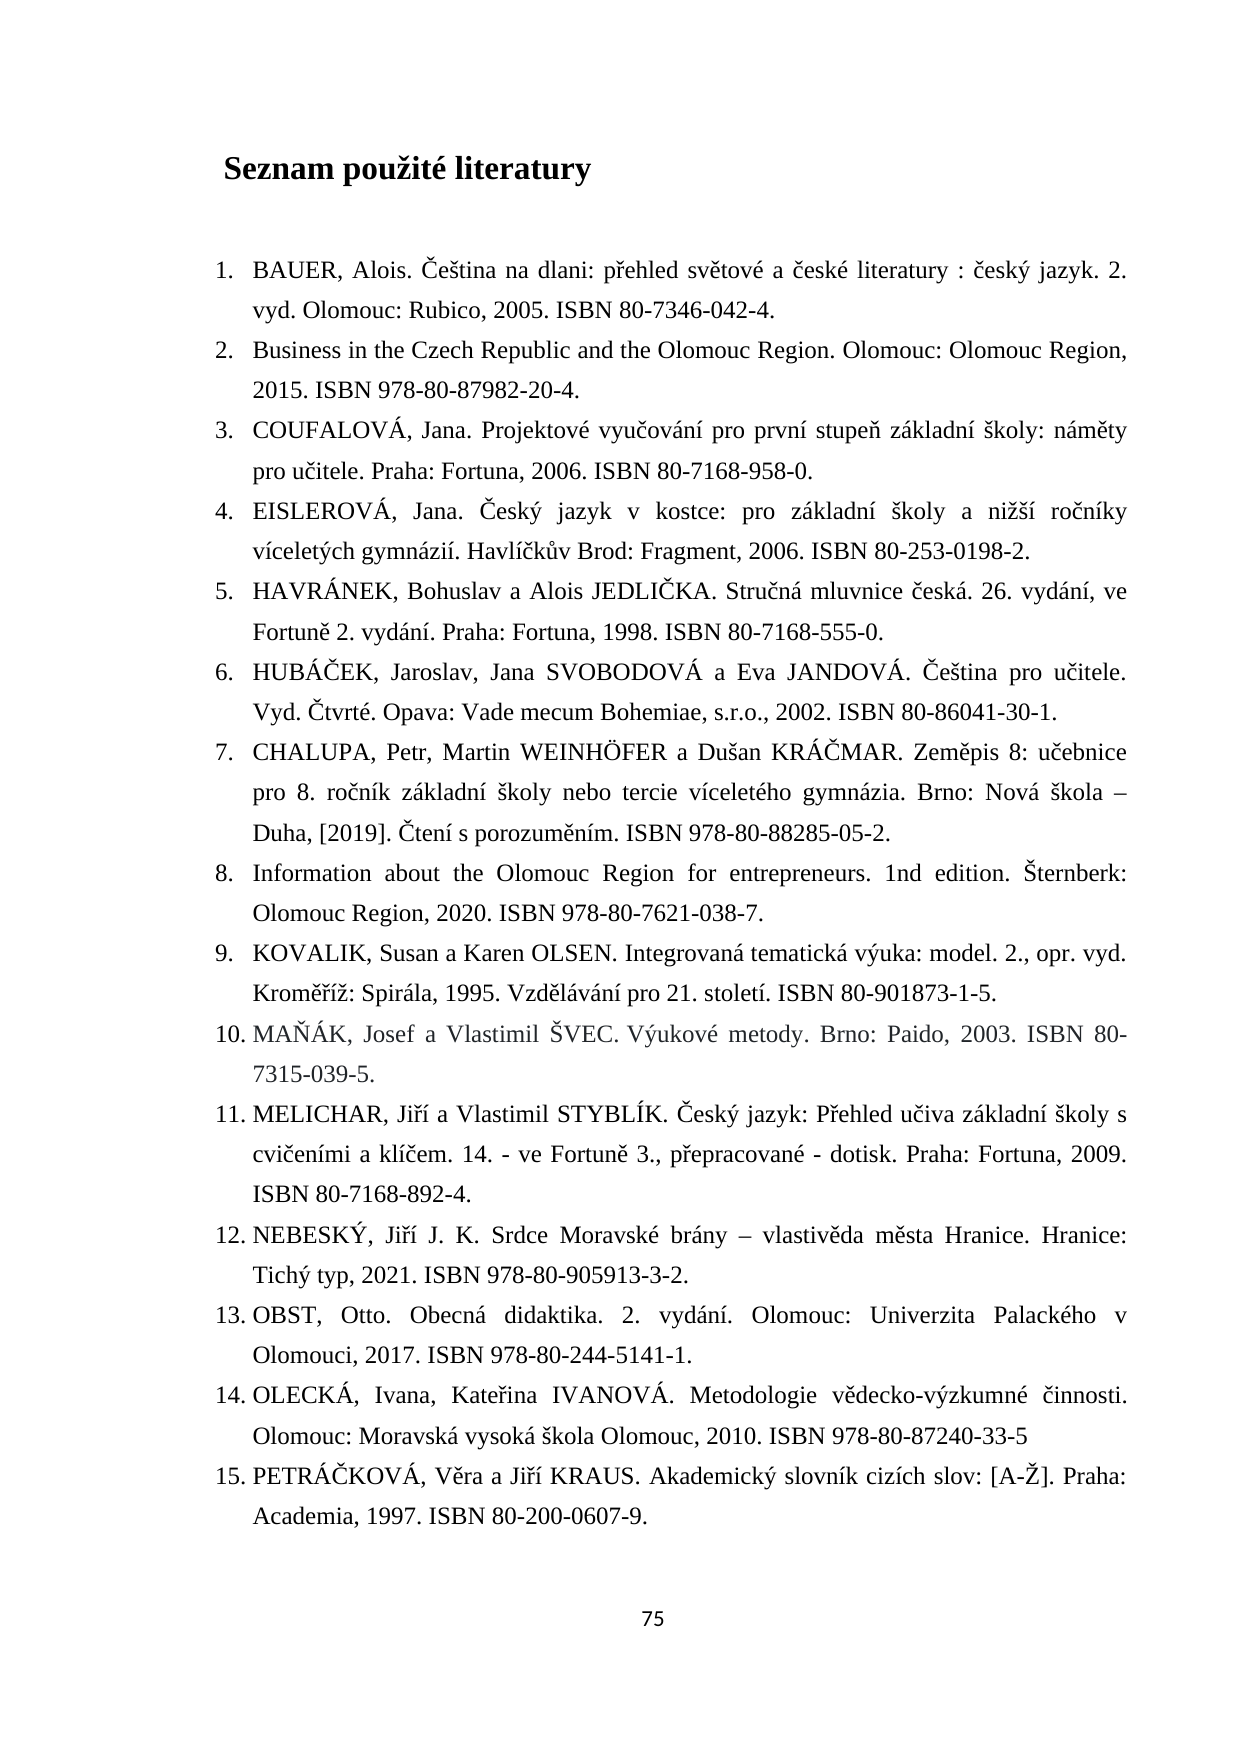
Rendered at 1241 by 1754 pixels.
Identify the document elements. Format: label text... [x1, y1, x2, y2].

list HAVRÁNEK, Bohuslav a Alois JEDLIČKA. Stručná mluvnice česká. 26. vydání, ve Fortuně 2. vydání. Praha: Fortuna, 1998. ISBN 80-7168-555-0. [215, 576, 1128, 645]
list PETRÁČKOVÁ, Věra a Jiří KRAUS. Akademický slovník cizích slov: [A-Ž]. Praha: Academia, 1997. ISBN 80-200-0607-9. [215, 1461, 1128, 1530]
list OLECKÁ, Ivana, Kateřina IVANOVÁ. Metodologie vědecko-výzkumné činnosti. Olomouc: Moravská vysoká škola Olomouc, 2010. ISBN 978-80-87240-33-5 [215, 1381, 1128, 1449]
list COUFALOVÁ, Jana. Projektové vyučování pro první stupeň základní školy: náměty pro učitele. Praha: Fortuna, 2006. ISBN 80-7168-958-0. [215, 416, 1128, 484]
list OBST, Otto. Obecná didaktika. 2. vydání. Olomouc: Univerzita Palackého v Olomouci, 2017. ISBN 978-80-244-5141-1. [215, 1300, 1128, 1369]
list BAUER, Alois. Čeština na dlani: přehled světové a české literatury : český jazyk. 2. vyd. Olomouc: Rubico, 2005. ISBN 80-7346-042-4. [215, 255, 1128, 324]
list Business in the Czech Republic and the Olomouc Region. Olomouc: Olomouc Region, 2015. ISBN 978-80-87982-20-4. [215, 335, 1128, 404]
list NEBESKÝ, Jiří J. K. Srdce Moravské brány – vlastivěda města Hranice. Hranice: Tichý typ, 2021. ISBN 978-80-905913-3-2. [215, 1220, 1128, 1289]
list MAŇÁK, Josef a Vlastimil ŠVEC. Výukové metody. Brno: Paido, 2003. ISBN 80-7315-039-5. [215, 1019, 1128, 1088]
list Information about the Olomouc Region for entrepreneurs. 1nd edition. Šternberk: Olomouc Region, 2020. ISBN 978-80-7621-038-7. [215, 858, 1128, 927]
list EISLEROVÁ, Jana. Český jazyk v kostce: pro základní školy a nižší ročníky víceletých gymnázií. Havlíčkův Brod: Fragment, 2006. ISBN 80-253-0198-2. [215, 496, 1128, 565]
list CHALUPA, Petr, Martin WEINHÖFER a Dušan KRÁČMAR. Zeměpis 8: učebnice pro 8. ročník základní školy nebo tercie víceletého gymnázia. Brno: Nová škola – Duha, [2019]. Čtení s porozuměním. ISBN 978-80-88285-05-2. [215, 737, 1128, 846]
list KOVALIK, Susan a Karen OLSEN. Integrovaná tematická výuka: model. 2., opr. vyd. Kroměříž: Spirála, 1995. Vzdělávání pro 21. století. ISBN 80-901873-1-5. [215, 938, 1128, 1007]
list HUBÁČEK, Jaroslav, Jana SVOBODOVÁ a Eva JANDOVÁ. Čeština pro učitele. Vyd. Čtvrté. Opava: Vade mecum Bohemiae, s.r.o., 2002. ISBN 80-86041-30-1. [215, 657, 1128, 726]
subtitle Seznam použité literatury [223, 148, 1128, 186]
list MELICHAR, Jiří a Vlastimil STYBLÍK. Český jazyk: Přehled učiva základní školy s cvičeními a klíčem. 14. - ve Fortuně 3., přepracované - dotisk. Praha: Fortuna, 2009. ISBN 80-7168-892-4. [215, 1099, 1128, 1208]
